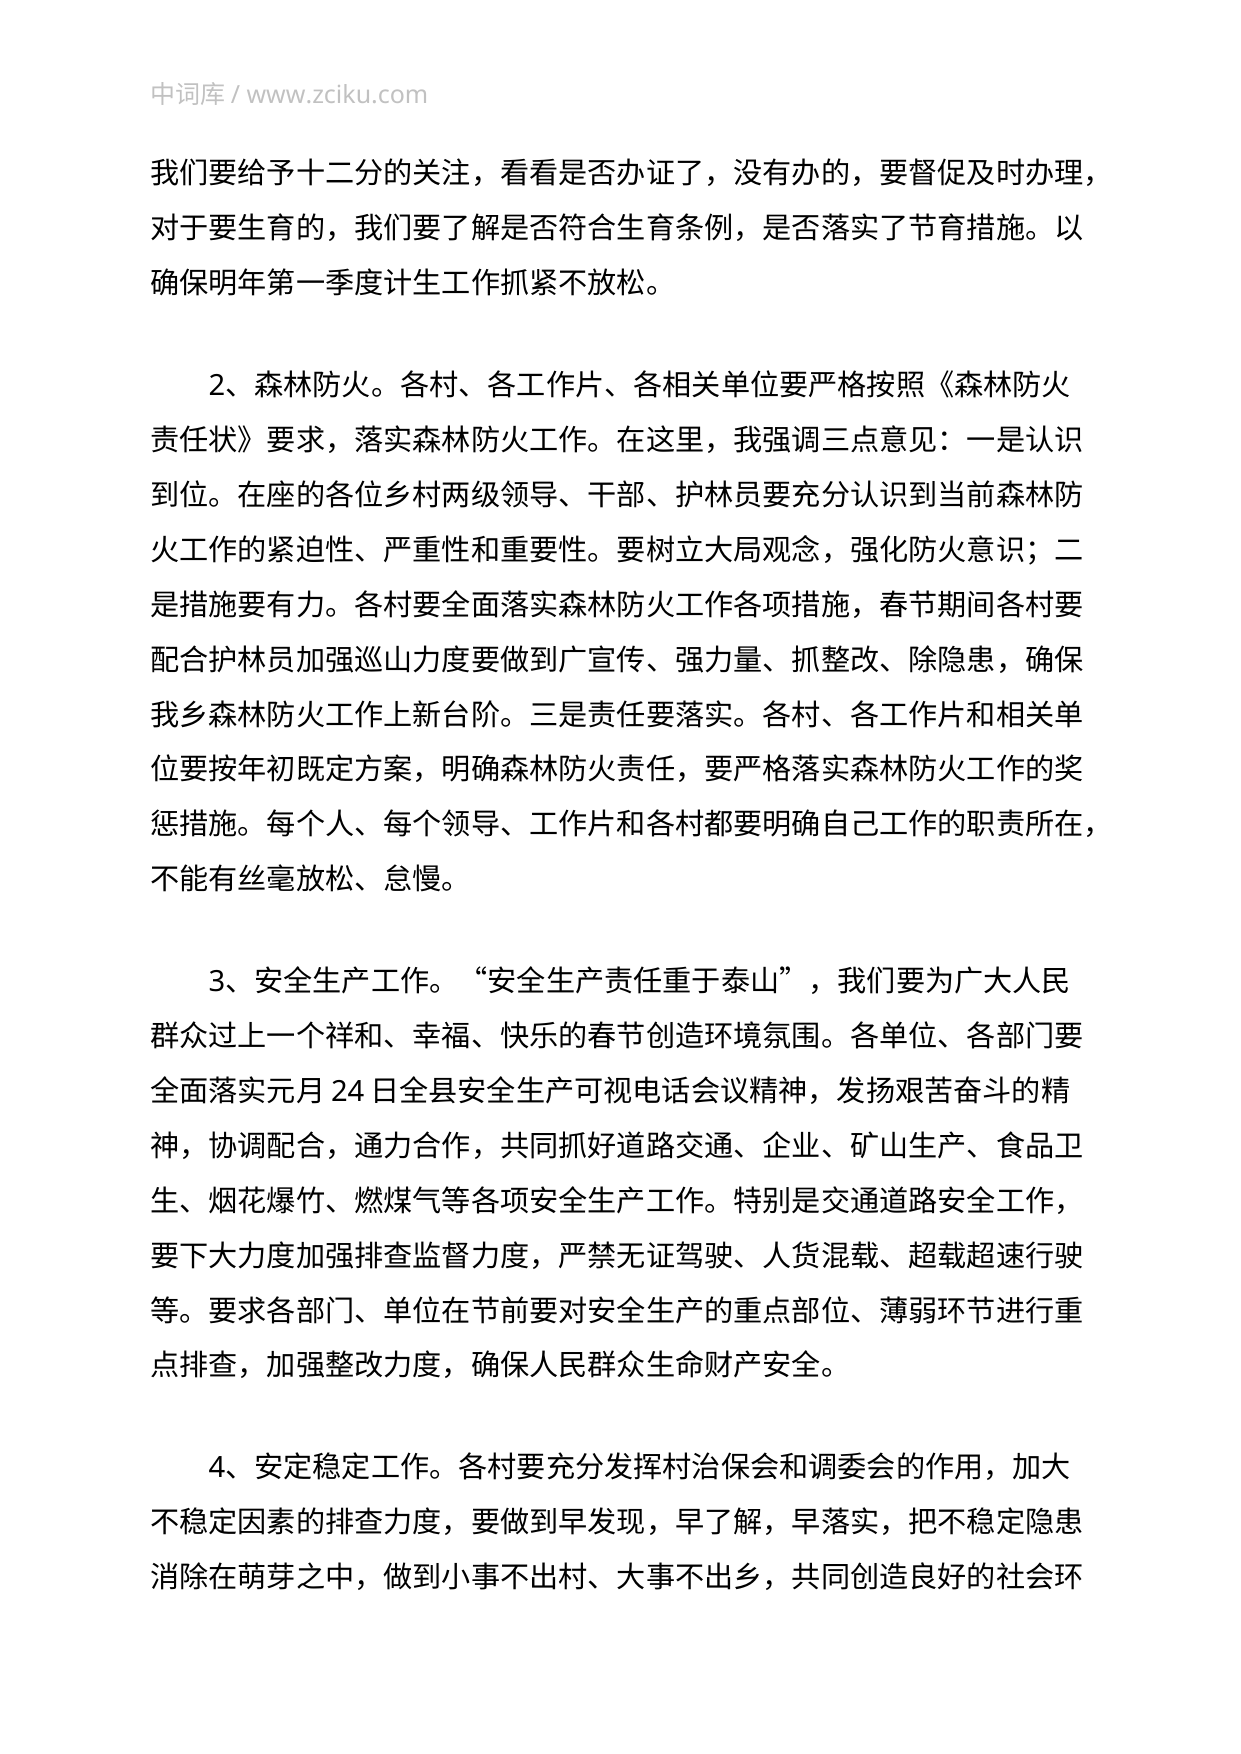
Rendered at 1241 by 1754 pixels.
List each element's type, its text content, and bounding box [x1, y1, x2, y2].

text 2、森林防火。各村、各工作片、各相关单位要严格按照《森林防火责任状》要求，落实森林防火工作。在这里，我强调三点意见：一是认识到位。在座的各位乡村两级领导、干部、护林员要充分认识到当前森林防火工作的紧迫性、严重性和重要性。要树立大局观念，强化防火意识；二是措施要有力。各村要全面落实森林防火工作各项措施，春节期间各村要配合护林员加强巡山力度要做到广宣传、强力量、抓整改、除隐患，确保我乡森林防火工作上新台阶。三是责任要落实。各村、各工作片和相关单位要按年初既定方案，明确森林防火责任，要严格落实森林防火工作的奖惩措施。每个人、每个领导、工作片和各村都要明确自己工作的职责所在，不能有丝毫放松、怠慢。 [150, 362, 1090, 898]
text 3、安全生产工作。“安全生产责任重于泰山”，我们要为广大人民群众过上一个祥和、幸福、快乐的春节创造环境氛围。各单位、各部门要全面落实元月24日全县安全生产可视电话会议精神，发扬艰苦奋斗的精神，协调配合，通力合作，共同抓好道路交通、企业、矿山生产、食品卫生、烟花爆竹、燃煤气等各项安全生产工作。特别是交通道路安全工作，要下大力度加强排查监督力度，严禁无证驾驶、人货混载、超载超速行驶等。要求各部门、单位在节前要对安全生产的重点部位、薄弱环节进行重点排查，加强整改力度，确保人民群众生命财产安全。 [150, 957, 1090, 1384]
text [150, 1444, 1090, 1596]
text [150, 150, 1090, 302]
